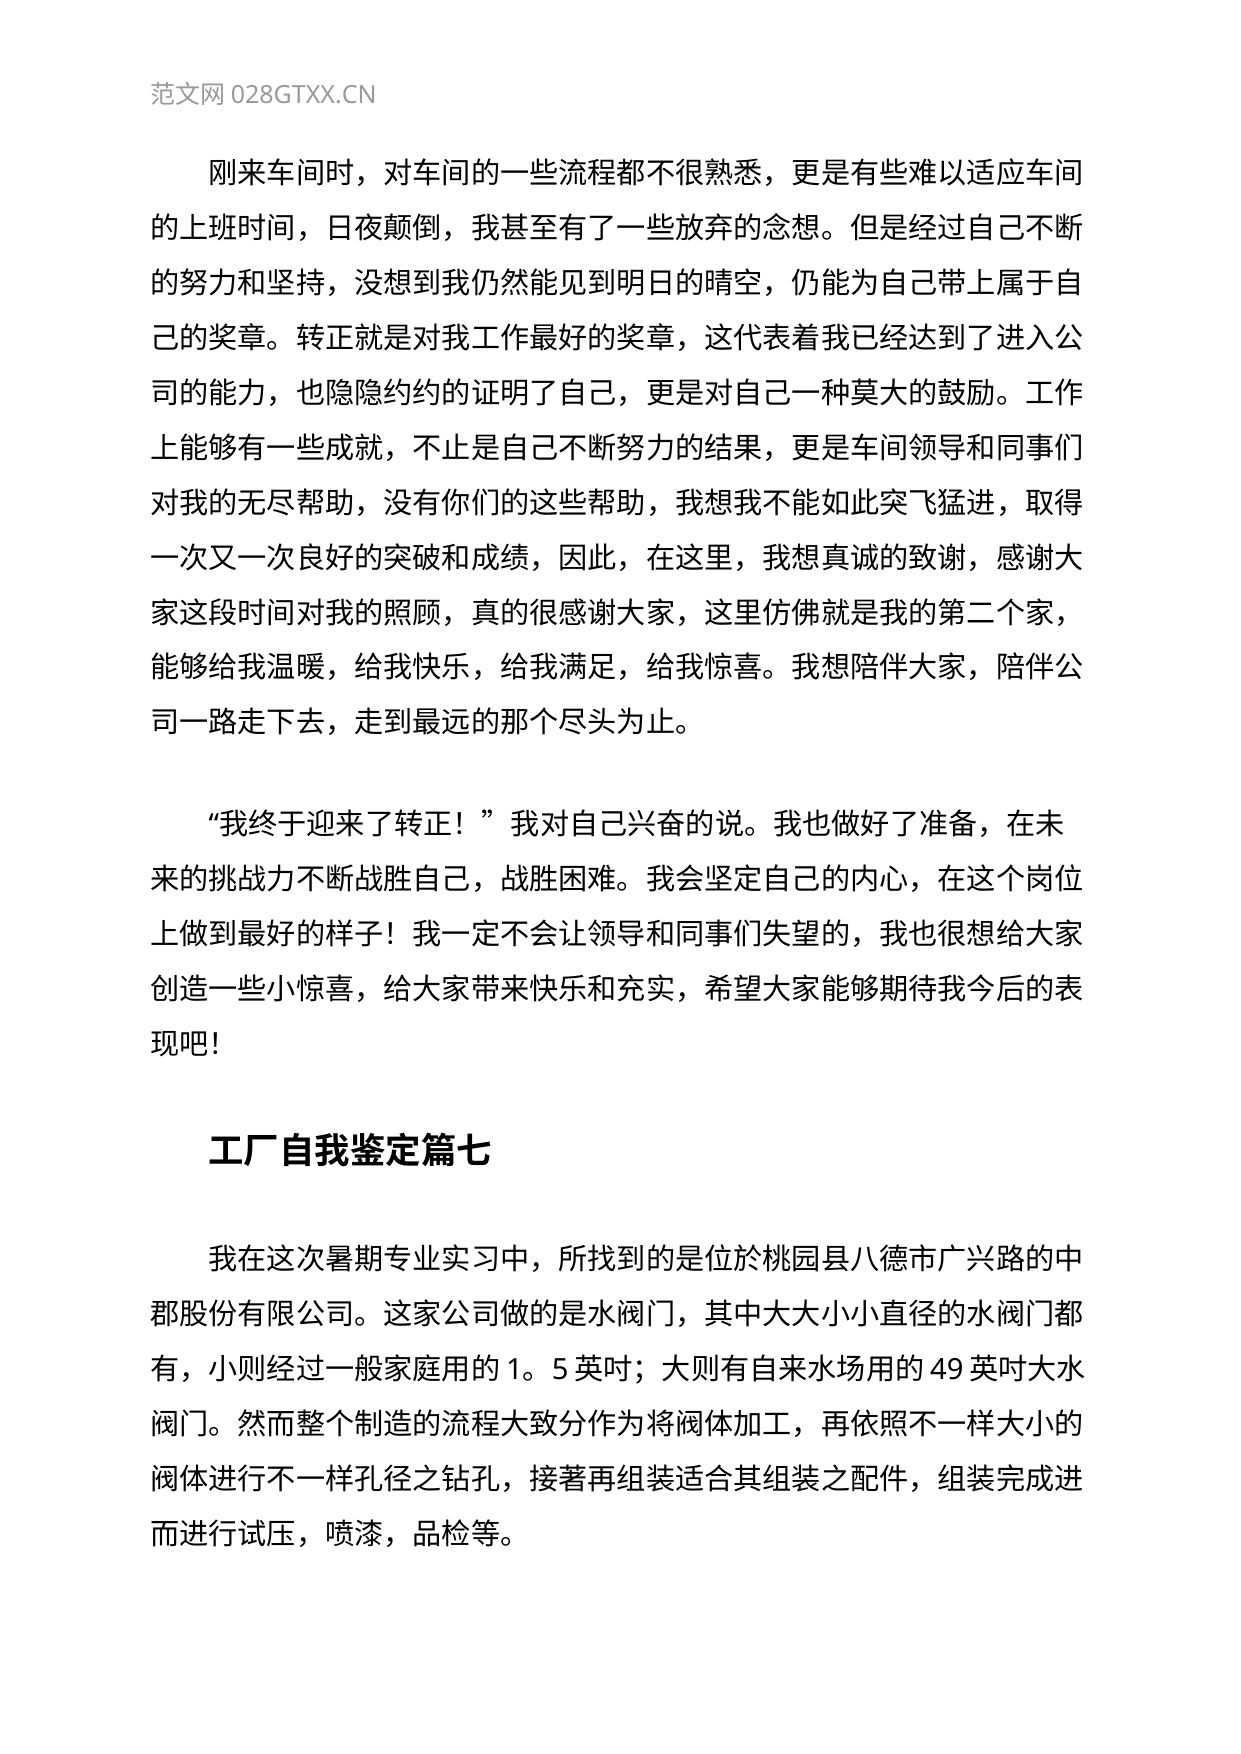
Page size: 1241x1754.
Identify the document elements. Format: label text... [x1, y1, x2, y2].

text “我终于迎来了转正！”我对自己兴奋的说。我也做好了准备，在未来的挑战力不断战胜自己，战胜困难。我会坚定自己的内心，在这个岗位上做到最好的样子！我一定不会让领导和同事们失望的，我也很想给大家创造一些小惊喜，给大家带来快乐和充实，希望大家能够期待我今后的表现吧！ [150, 801, 1090, 1063]
text 我在这次暑期专业实习中，所找到的是位於桃园县八德市广兴路的中郡股份有限公司。这家公司做的是水阀门，其中大大小小直径的水阀门都有，小则经过一般家庭用的1。5英吋；大则有自来水场用的49英吋大水阀门。然而整个制造的流程大致分作为将阀体加工，再依照不一样大小的阀体进行不一样孔径之钻孔，接著再组装适合其组装之配件，组装完成进而进行试压，喷漆，品检等。 [150, 1236, 1090, 1552]
text 刚来车间时，对车间的一些流程都不很熟悉，更是有些难以适应车间的上班时间，日夜颠倒，我甚至有了一些放弃的念想。但是经过自己不断的努力和坚持，没想到我仍然能见到明日的晴空，仍能为自己带上属于自己的奖章。转正就是对我工作最好的奖章，这代表着我已经达到了进入公司的能力，也隐隐约约的证明了自己，更是对自己一种莫大的鼓励。工作上能够有一些成就，不止是自己不断努力的结果，更是车间领导和同事们对我的无尽帮助，没有你们的这些帮助，我想我不能如此突飞猛进，取得一次又一次良好的突破和成绩，因此，在这里，我想真诚的致谢，感谢大家这段时间对我的照顾，真的很感谢大家，这里仿佛就是我的第二个家，能够给我温暖，给我快乐，给我满足，给我惊喜。我想陪伴大家，陪伴公司一路走下去，走到最远的那个尽头为止。 [150, 150, 1090, 741]
text 工厂自我鉴定篇七 [150, 1122, 1090, 1173]
